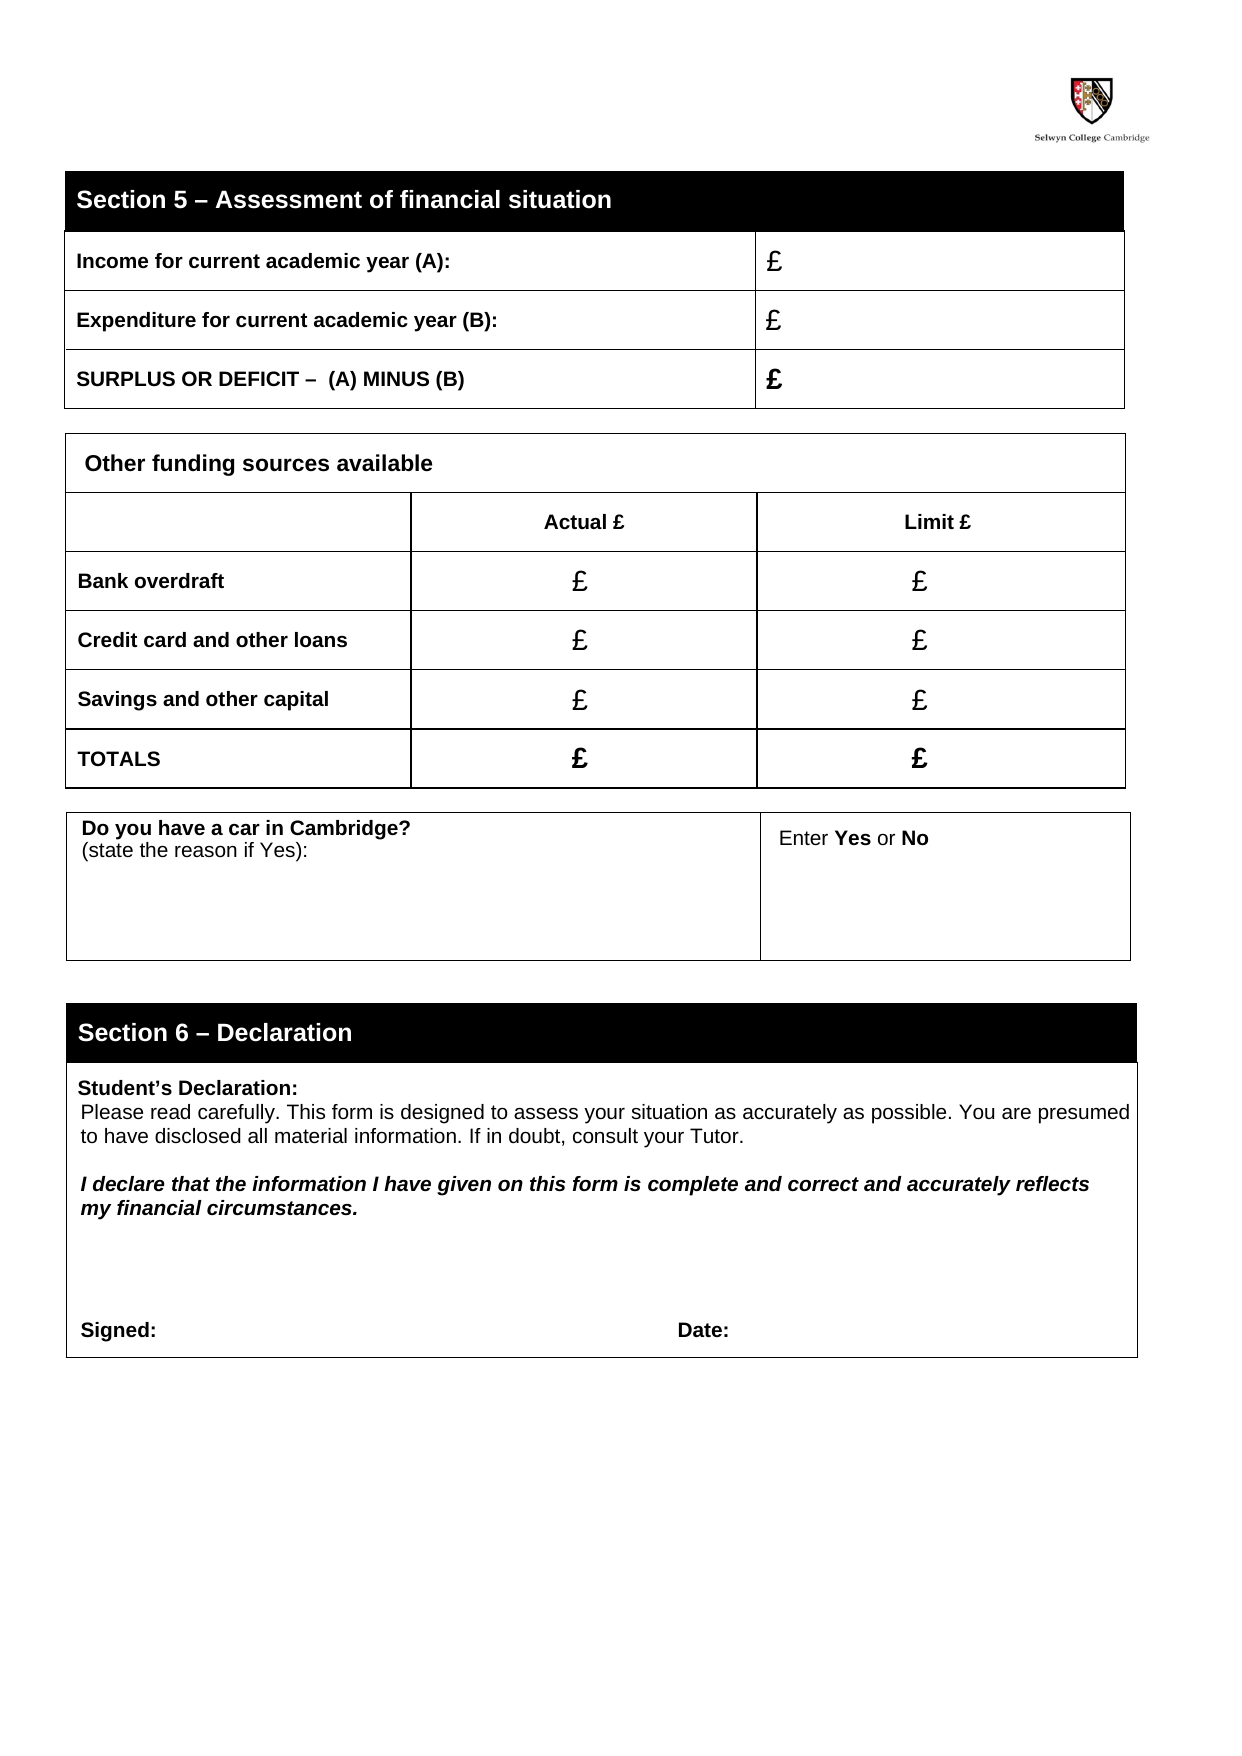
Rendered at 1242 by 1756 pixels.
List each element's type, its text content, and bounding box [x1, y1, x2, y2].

table_header Section 5 – Assessment of financial situation [65, 171, 1124, 230]
table_cell £ [758, 670, 1125, 728]
table_cell Limit £ [758, 493, 1125, 551]
table_header Enter Yes or No [761, 813, 1130, 960]
table_cell Credit card and other loans [66, 611, 410, 669]
table_cell Expenditure for current academic year (B): [65, 291, 755, 348]
table_cell Bank overdraft [66, 552, 410, 610]
table_cell Actual £ [412, 493, 756, 551]
table_cell £ [756, 232, 1124, 289]
table_cell Income for current academic year (A): [65, 232, 755, 289]
table_cell £ [412, 611, 756, 669]
picture [1031, 75, 1153, 145]
table_cell TOTALS [66, 730, 410, 787]
table_cell SURPLUS OR DEFICIT – (A) MINUS (B) [65, 350, 755, 408]
table_cell Savings and other capital [66, 670, 410, 728]
table_header Do you have a car in Cambridge? (state the reason if Yes): [67, 813, 760, 960]
table_cell Student’s Declaration: Please read carefully. This form is designed to assess your situation as accurately as possible. You are presumed to have disclosed all material information. If in doubt, consult your Tutor. I declare that the information I have given on this form is complete and correct and accurately reflects my financial circumstances. Signed: Date: [67, 1063, 1137, 1357]
table_cell £ [756, 350, 1124, 408]
table_cell £ [758, 552, 1125, 610]
table_cell £ [758, 611, 1125, 669]
table_cell £ [412, 730, 756, 787]
table_header Other funding sources available [66, 434, 1125, 492]
table_cell [66, 493, 410, 551]
table_cell £ [412, 670, 756, 728]
table_cell £ [756, 291, 1124, 348]
table_cell £ [758, 730, 1125, 787]
table_cell £ [412, 552, 756, 610]
table_header Section 6 – Declaration [66, 1003, 1137, 1062]
